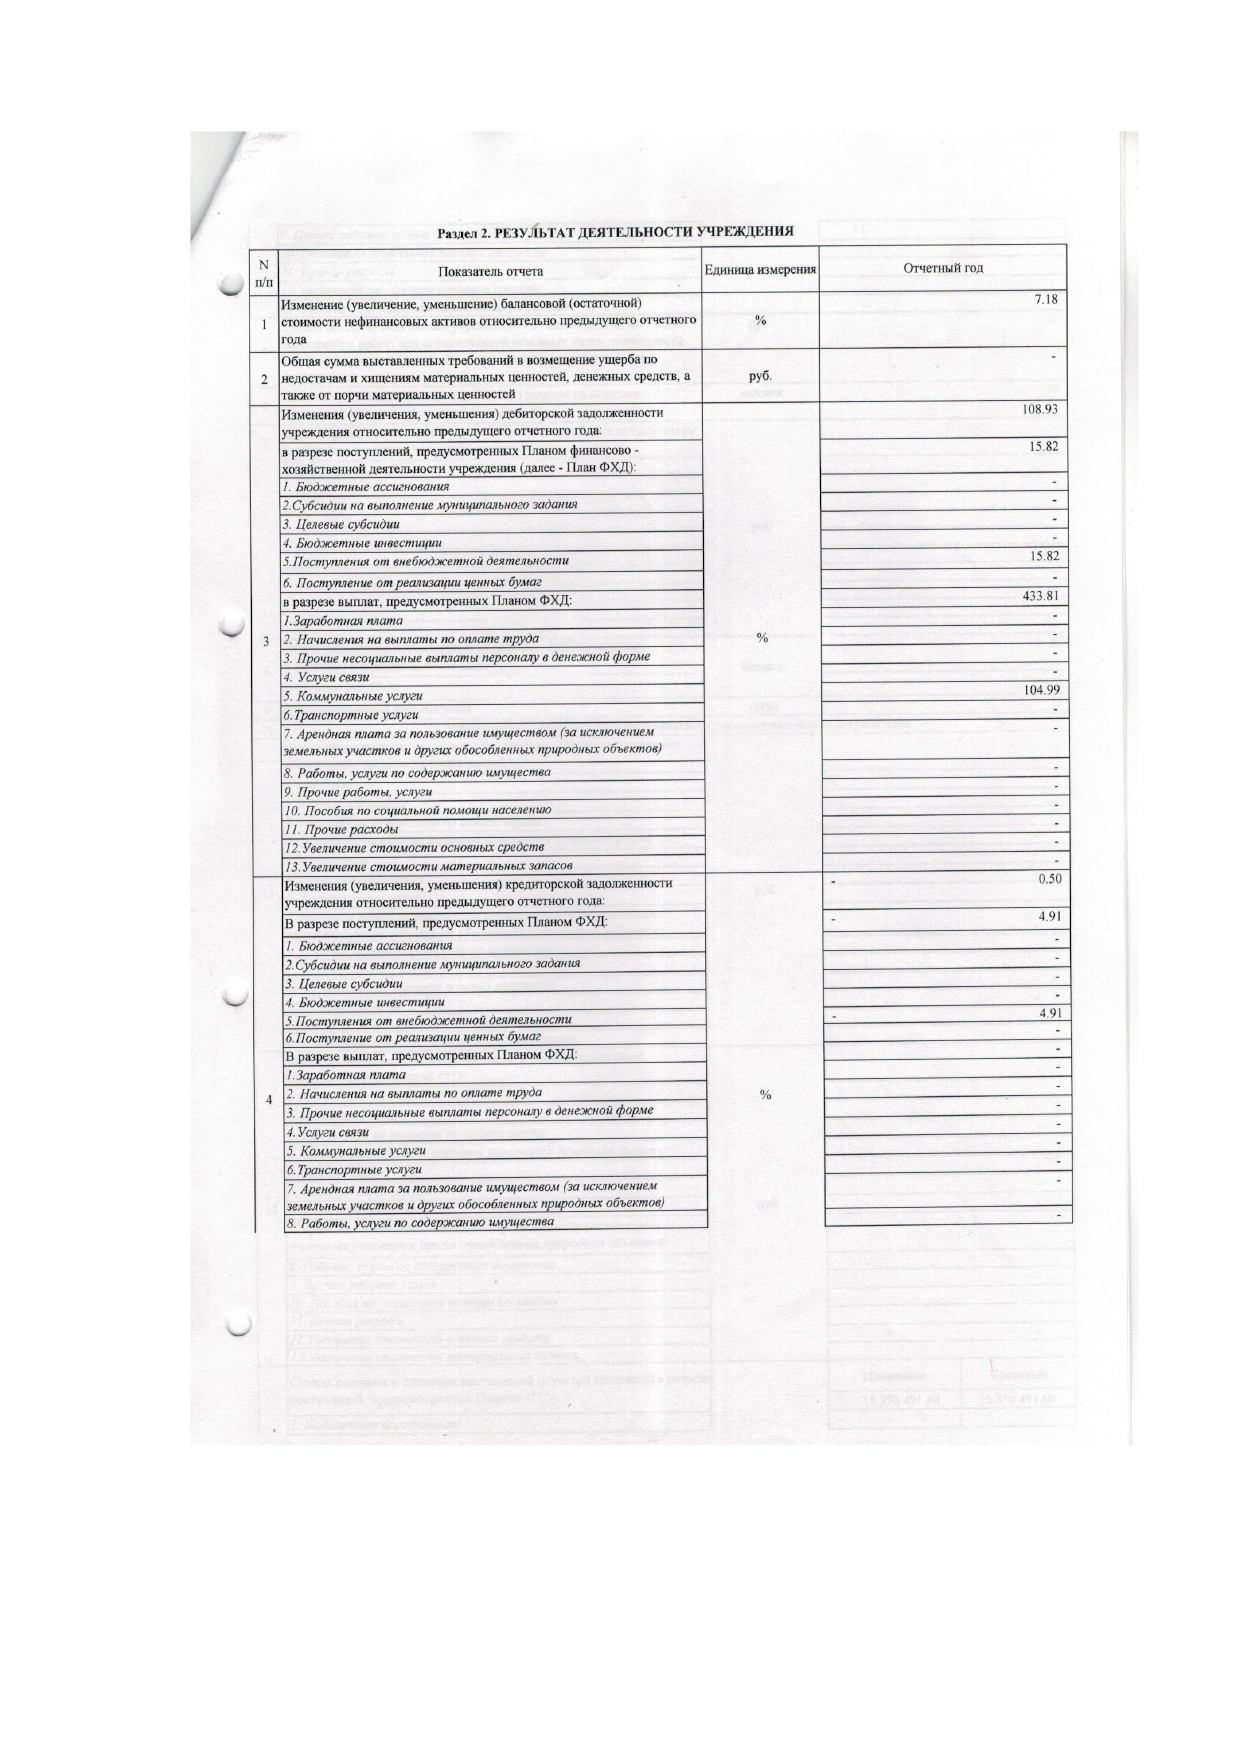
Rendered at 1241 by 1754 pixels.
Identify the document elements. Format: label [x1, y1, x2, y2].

picture [177, 118, 1152, 1459]
